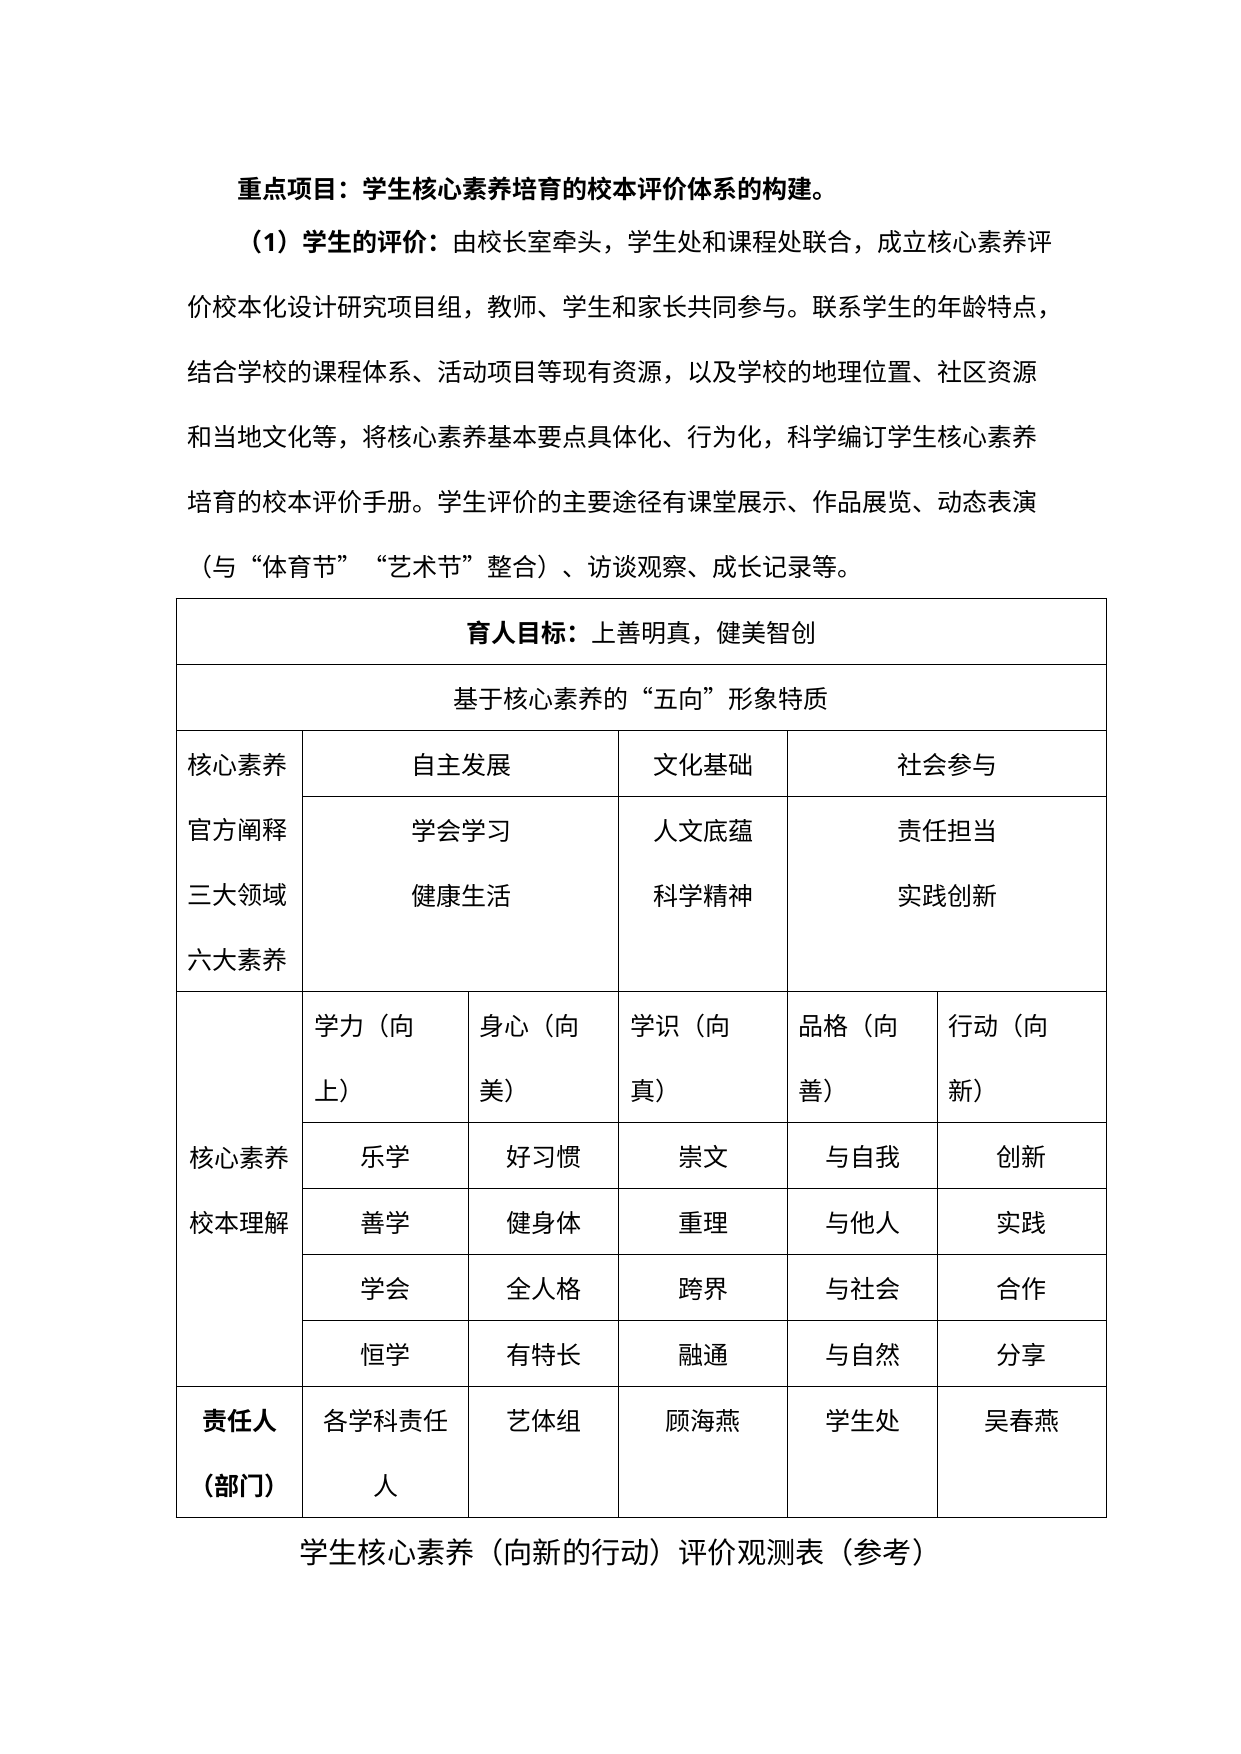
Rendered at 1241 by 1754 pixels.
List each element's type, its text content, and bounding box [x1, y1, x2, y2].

table_cell 基于核心素养的“五向”形象特质 [177, 665, 1106, 730]
table_cell 身心（向美） [469, 992, 618, 1122]
table_cell 人文底蕴 科学精神 [619, 797, 787, 991]
table_cell 创新 [938, 1123, 1106, 1188]
table_cell 学生处 [788, 1387, 937, 1517]
table_cell 乐学 [303, 1123, 468, 1188]
table_cell 艺体组 [469, 1387, 618, 1517]
table_cell 核心素养官方阐释 三大领域 六大素养 [177, 731, 302, 991]
table_cell 自主发展 [303, 731, 618, 796]
table_cell 学力（向上） [303, 992, 468, 1122]
table_cell 崇文 [619, 1123, 787, 1188]
table_cell 与他人 [788, 1189, 937, 1254]
table_cell 好习惯 [469, 1123, 618, 1188]
table_cell 善学 [303, 1189, 468, 1254]
table_cell 有特长 [469, 1321, 618, 1386]
table_cell 重理 [619, 1189, 787, 1254]
table_cell 品格（向善） [788, 992, 937, 1122]
table_cell 责任担当 实践创新 [788, 797, 1106, 991]
table_cell 核心素养校本理解 [177, 992, 302, 1386]
table_cell 社会参与 [788, 731, 1106, 796]
table_cell 各学科责任人 [303, 1387, 468, 1517]
table_cell 融通 [619, 1321, 787, 1386]
table_cell 全人格 [469, 1255, 618, 1320]
table_cell 与自我 [788, 1123, 937, 1188]
table_cell 文化基础 [619, 731, 787, 796]
table_cell 顾海燕 [619, 1387, 787, 1517]
table_cell 学识（向真） [619, 992, 787, 1122]
table_cell 学会学习 健康生活 [303, 797, 618, 991]
table_cell 责任人（部门） [177, 1387, 302, 1517]
table_header 育人目标：上善明真，健美智创 [177, 599, 1106, 664]
table_cell 与自然 [788, 1321, 937, 1386]
table_cell 学会 [303, 1255, 468, 1320]
table_cell 吴春燕 [938, 1387, 1106, 1517]
table_cell 行动（向新） [938, 992, 1106, 1122]
table_cell 合作 [938, 1255, 1106, 1320]
table_cell 实践 [938, 1189, 1106, 1254]
text （1）学生的评价：由校长室牵头，学生处和课程处联合，成立核心素养评价校本化设计研究项目组，教师、学生和家长共同参与。联系学生的年龄特点，结合学校的课程体系、活动项目等现有资源，以及学校的地理位置、社区资源和当地文化等，将核心素养基本要点具体化、行为化，科学编订学生核心素养培育的校本评价手册。学生评价的主要途径有课堂展示、作品展览、动态表演（与“体育节”“艺术节”整合）、访谈观察、成长记录等。 [187, 208, 1053, 598]
table_cell 健身体 [469, 1189, 618, 1254]
table_cell 跨界 [619, 1255, 787, 1320]
table_cell 恒学 [303, 1321, 468, 1386]
table_cell 分享 [938, 1321, 1106, 1386]
table_cell 与社会 [788, 1255, 937, 1320]
text 重点项目：学生核心素养培育的校本评价体系的构建。 [187, 162, 1053, 208]
text 学生核心素养（向新的行动）评价观测表（参考） [187, 1518, 1053, 1583]
